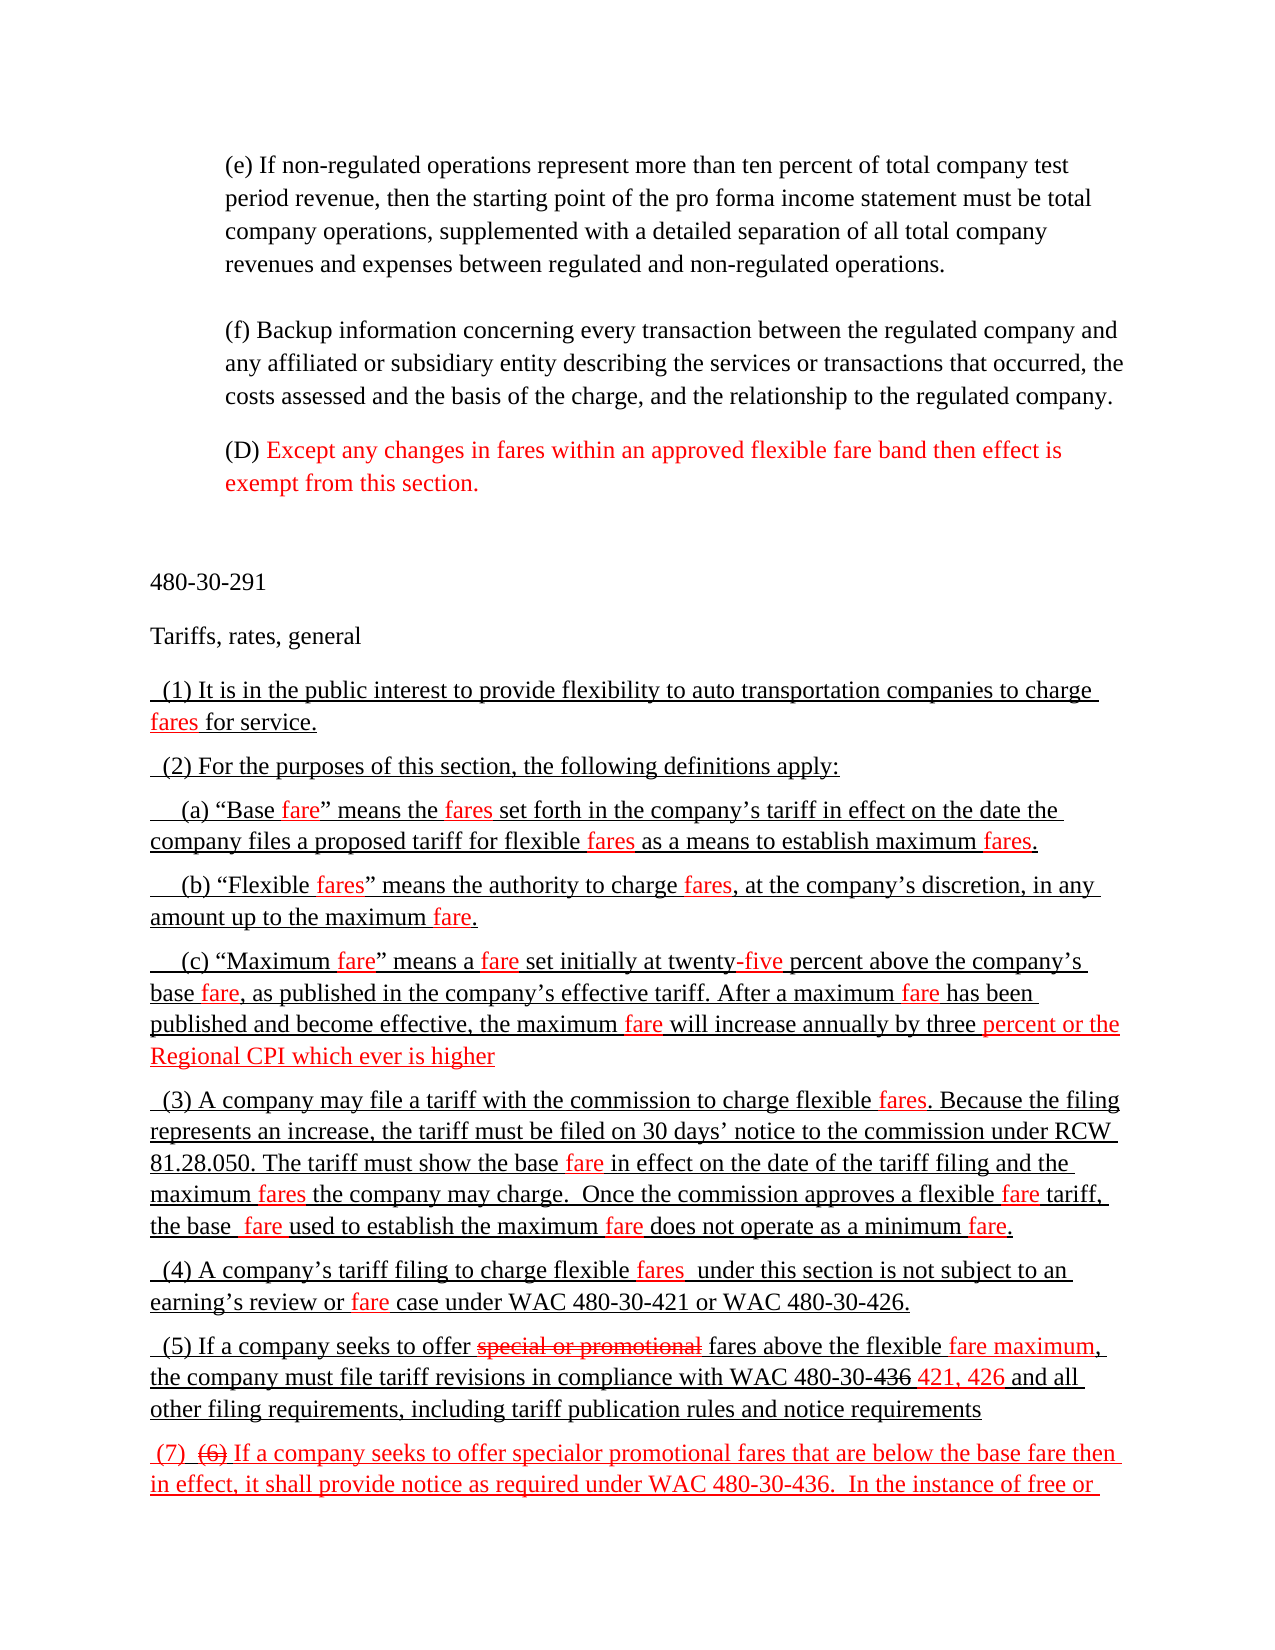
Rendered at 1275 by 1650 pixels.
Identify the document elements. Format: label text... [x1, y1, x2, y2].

text Tariffs, rates, general [150, 621, 1125, 650]
text (c) “Maximum fare” means a fare set initially at twenty-five percent above the company’s base fare, as published in the company’s effective tariff. After a maximum fare has been published and become effective, the maximum fare will increase annually by three percent or the Regional CPI which ever is higher [150, 946, 1125, 1069]
text (2) For the purposes of this section, the following definitions apply: [150, 751, 1125, 779]
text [150, 1438, 1125, 1498]
text (3) A company may file a tariff with the commission to charge flexible fares. Because the filing represents an increase, the tariff must be filed on 30 days’ notice to the commission under RCW 81.28.050. The tariff must show the base fare in effect on the date of the tariff filing and the maximum fares the company may charge. Once the commission approves a flexible fare tariff, the base fare used to establish the maximum fare does not operate as a minimum fare. [150, 1085, 1125, 1240]
text (b) “Flexible fares” means the authority to charge fares, at the company’s discretion, in any amount up to the maximum fare. [150, 871, 1125, 931]
text (5) If a company seeks to offer special or promotional fares above the flexible fare maximum, the company must file tariff revisions in compliance with WAC 480-30-436 421, 426 and all other filing requirements, including tariff publication rules and notice requirements [150, 1331, 1125, 1423]
text 480-30-291 [150, 567, 1125, 596]
text (D) Except any changes in fares within an approved flexible fare band then effect is exempt from this section. [150, 435, 1125, 497]
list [187, 150, 1125, 410]
text (1) It is in the public interest to provide flexibility to auto transportation companies to charge fares for service. [150, 675, 1125, 736]
text (a) “Base fare” means the fares set forth in the company’s tariff in effect on the date the company files a proposed tariff for flexible fares as a means to establish maximum fares. [150, 795, 1125, 855]
text (4) A company’s tariff filing to charge flexible fares under this section is not subject to an earning’s review or fare case under WAC 480-30-421 or WAC 480-30-426. [150, 1255, 1125, 1316]
